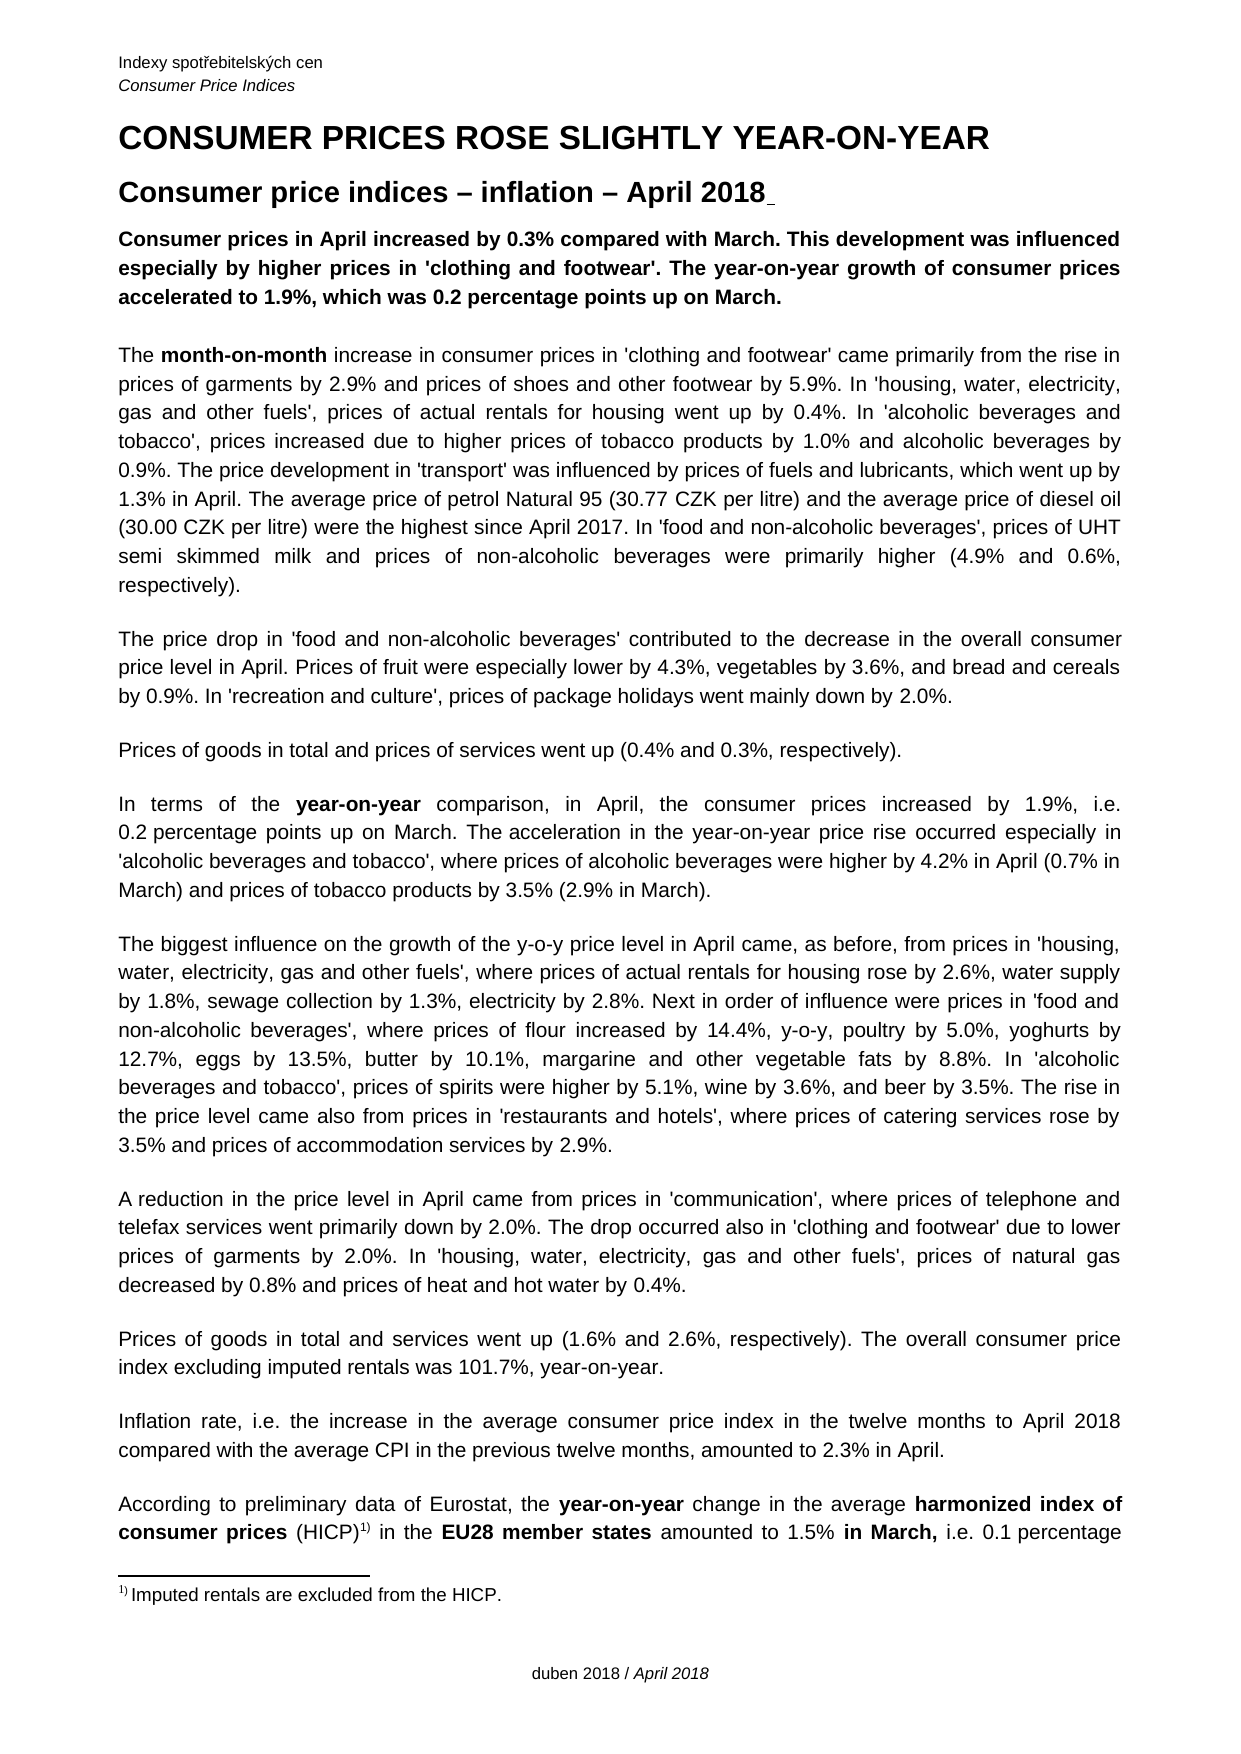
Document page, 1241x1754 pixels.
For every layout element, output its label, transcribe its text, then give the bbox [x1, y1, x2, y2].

text The month-on-month increase in consumer prices in 'clothing and footwear' came primarily from the rise in prices of garments by 2.9% and prices of shoes and other footwear by 5.9%. In 'housing, water, electricity, gas and other fuels', prices of actual rentals for housing went up by 0.4%. In 'alcoholic beverages and tobacco', prices increased due to higher prices of tobacco products by 1.0% and alcoholic beverages by 0.9%. The price development in 'transport' was influenced by prices of fuels and lubricants, which went up by 1.3% in April. The average price of petrol Natural 95 (30.77 CZK per litre) and the average price of diesel oil (30.00 CZK per litre) were the highest since April 2017. In 'food and non-alcoholic beverages', prices of UHT semi skimmed milk and prices of non-alcoholic beverages were primarily higher (4.9% and 0.6%, respectively). [118, 343, 1122, 597]
text A reduction in the price level in April came from prices in 'communication', where prices of telephone and telefax services went primarily down by 2.0%. The drop occurred also in 'clothing and footwear' due to lower prices of garments by 2.0%. In 'housing, water, electricity, gas and other fuels', prices of natural gas decreased by 0.8% and prices of heat and hot water by 0.4%. [118, 1186, 1122, 1297]
text Prices of goods in total and services went up (1.6% and 2.6%, respectively). The overall consumer price index excluding imputed rentals was 101.7%, year-on-year. [118, 1326, 1122, 1379]
text Prices of goods in total and prices of services went up (0.4% and 0.3%, respectively). [118, 738, 1122, 762]
text Inflation rate, i.e. the increase in the average consumer price index in the twelve months to April 2018 compared with the average CPI in the previous twelve months, amounted to 2.3% in April. [118, 1409, 1122, 1462]
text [118, 1491, 1122, 1544]
text Consumer price indices – inflation – April 2018 [118, 174, 1122, 208]
subtitle CONSUMER PRICES ROSE SLIGHTLY YEAR-ON-YEAR [118, 118, 1122, 157]
text The biggest influence on the growth of the y-o-y price level in April came, as before, from prices in 'housing, water, electricity, gas and other fuels', where prices of actual rentals for housing rose by 2.6%, water supply by 1.8%, sewage collection by 1.3%, electricity by 2.8%. Next in order of influence were prices in 'food and non-alcoholic beverages', where prices of flour increased by 14.4%, y-o-y, poultry by 5.0%, yoghurts by 12.7%, eggs by 13.5%, butter by 10.1%, margarine and other vegetable fats by 8.8%. In 'alcoholic beverages and tobacco', prices of spirits were higher by 5.1%, wine by 3.6%, and beer by 3.5%. The rise in the price level came also from prices in 'restaurants and hotels', where prices of catering services rose by 3.5% and prices of accommodation services by 2.9%. [118, 931, 1122, 1157]
text In terms of the year-on-year comparison, in April, the consumer prices increased by 1.9%, i.e. 0.2 percentage points up on March. The acceleration in the year-on-year price rise occurred especially in 'alcoholic beverages and tobacco', where prices of alcoholic beverages were higher by 4.2% in April (0.7% in March) and prices of tobacco products by 3.5% (2.9% in March). [118, 791, 1122, 902]
text Consumer prices in April increased by 0.3% compared with March. This development was influenced especially by higher prices in 'clothing and footwear'. The year-on-year growth of consumer prices accelerated to 1.9%, which was 0.2 percentage points up on March. [118, 227, 1122, 309]
text The price drop in 'food and non-alcoholic beverages' contributed to the decrease in the overall consumer price level in April. Prices of fruit were especially lower by 4.3%, vegetables by 3.6%, and bread and cereals by 0.9%. In 'recreation and culture', prices of package holidays went mainly down by 2.0%. [118, 626, 1122, 708]
